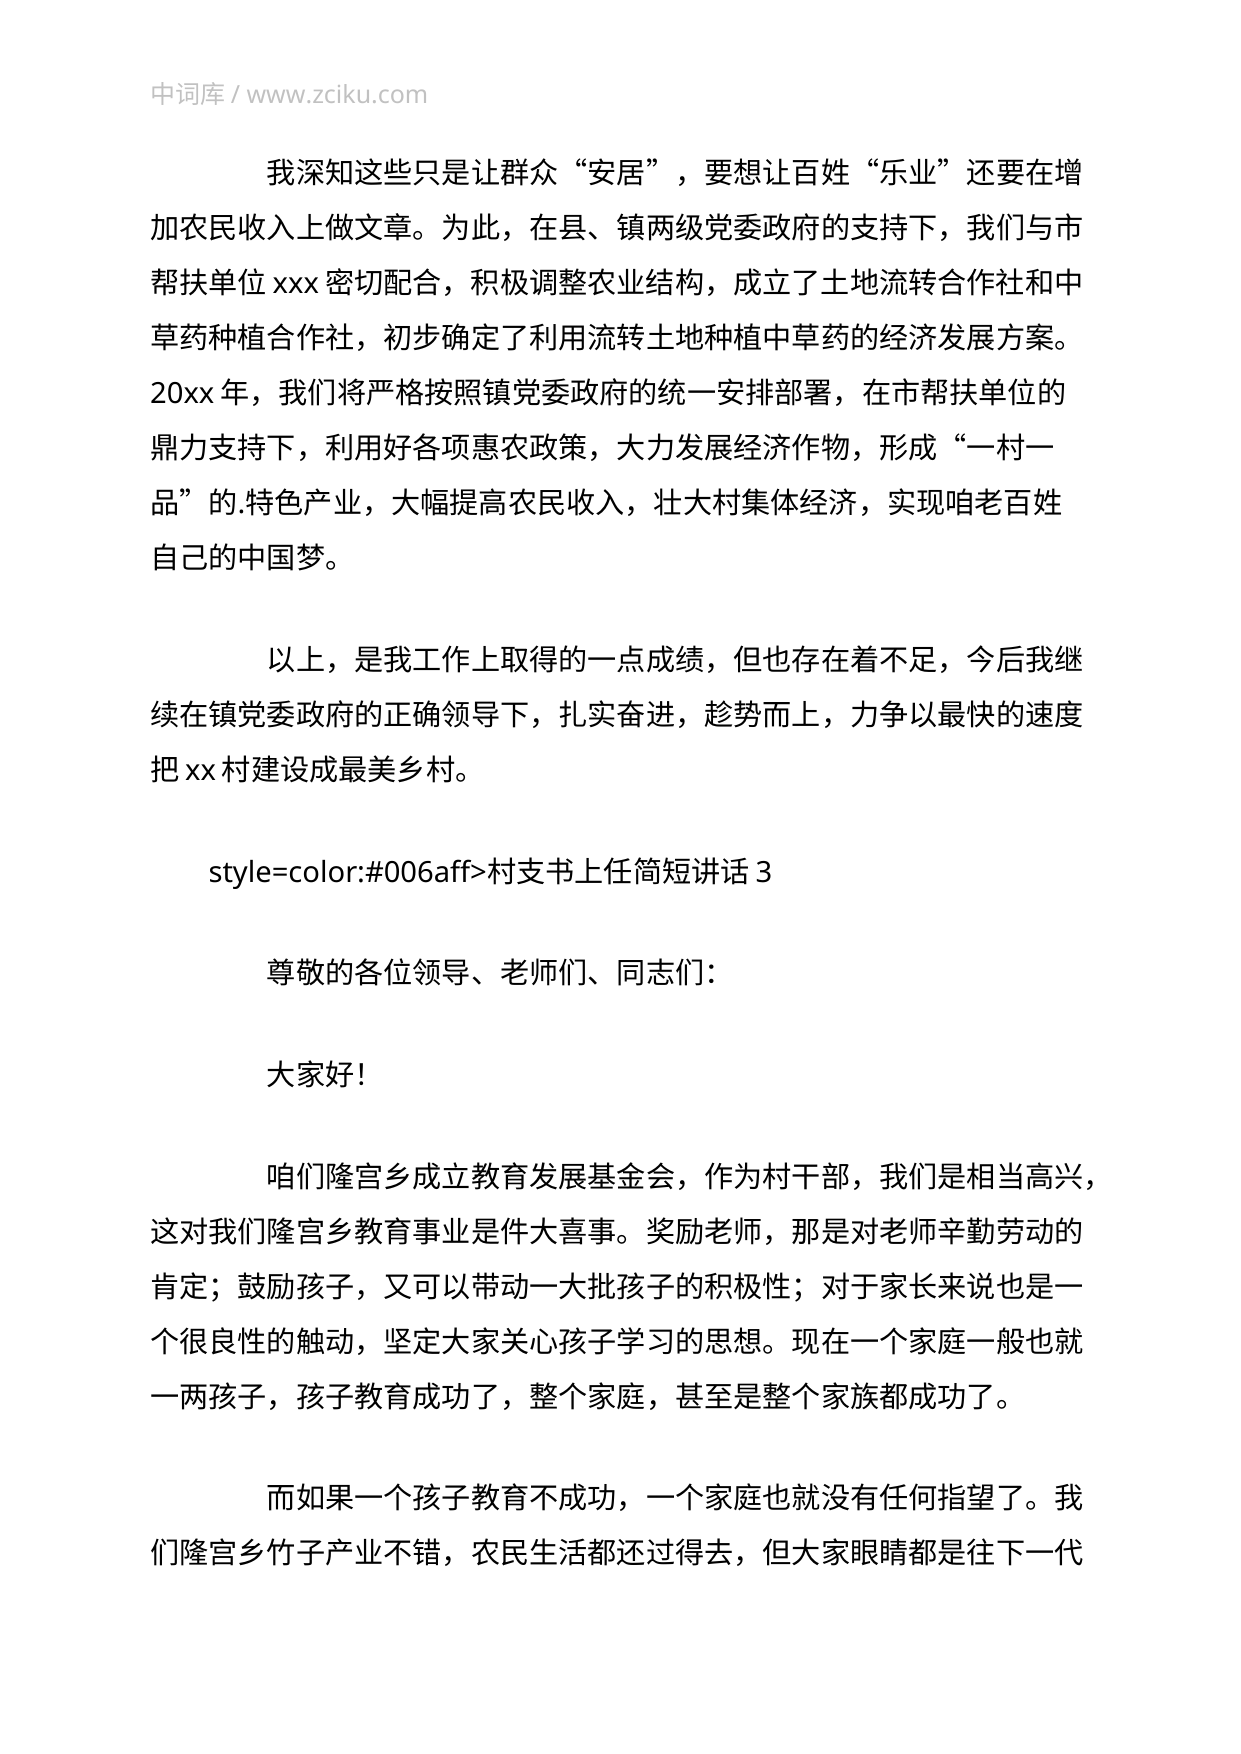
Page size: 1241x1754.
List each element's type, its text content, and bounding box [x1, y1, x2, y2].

text 大家好！ [150, 1052, 1090, 1094]
text 以上，是我工作上取得的一点成绩，但也存在着不足，今后我继续在镇党委政府的正确领导下，扎实奋进，趁势而上，力争以最快的速度把xx村建设成最美乡村。 [150, 636, 1090, 788]
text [150, 1475, 1090, 1572]
text 咱们隆宫乡成立教育发展基金会，作为村干部，我们是相当高兴，这对我们隆宫乡教育事业是件大喜事。奖励老师，那是对老师辛勤劳动的肯定；鼓励孩子，又可以带动一大批孩子的积极性；对于家长来说也是一个很良性的触动，坚定大家关心孩子学习的思想。现在一个家庭一般也就一两孩子，孩子教育成功了，整个家庭，甚至是整个家族都成功了。 [150, 1154, 1090, 1416]
text 我深知这些只是让群众“安居”，要想让百姓“乐业”还要在增加农民收入上做文章。为此，在县、镇两级党委政府的支持下，我们与市帮扶单位xxx密切配合，积极调整农业结构，成立了土地流转合作社和中草药种植合作社，初步确定了利用流转土地种植中草药的经济发展方案。20xx年，我们将严格按照镇党委政府的统一安排部署，在市帮扶单位的鼎力支持下，利用好各项惠农政策，大力发展经济作物，形成“一村一品”的.特色产业，大幅提高农民收入，壮大村集体经济，实现咱老百姓自己的中国梦。 [150, 150, 1090, 577]
text 尊敬的各位领导、老师们、同志们： [150, 950, 1090, 992]
text style=color:#006aff>村支书上任简短讲话3 [150, 848, 1090, 891]
